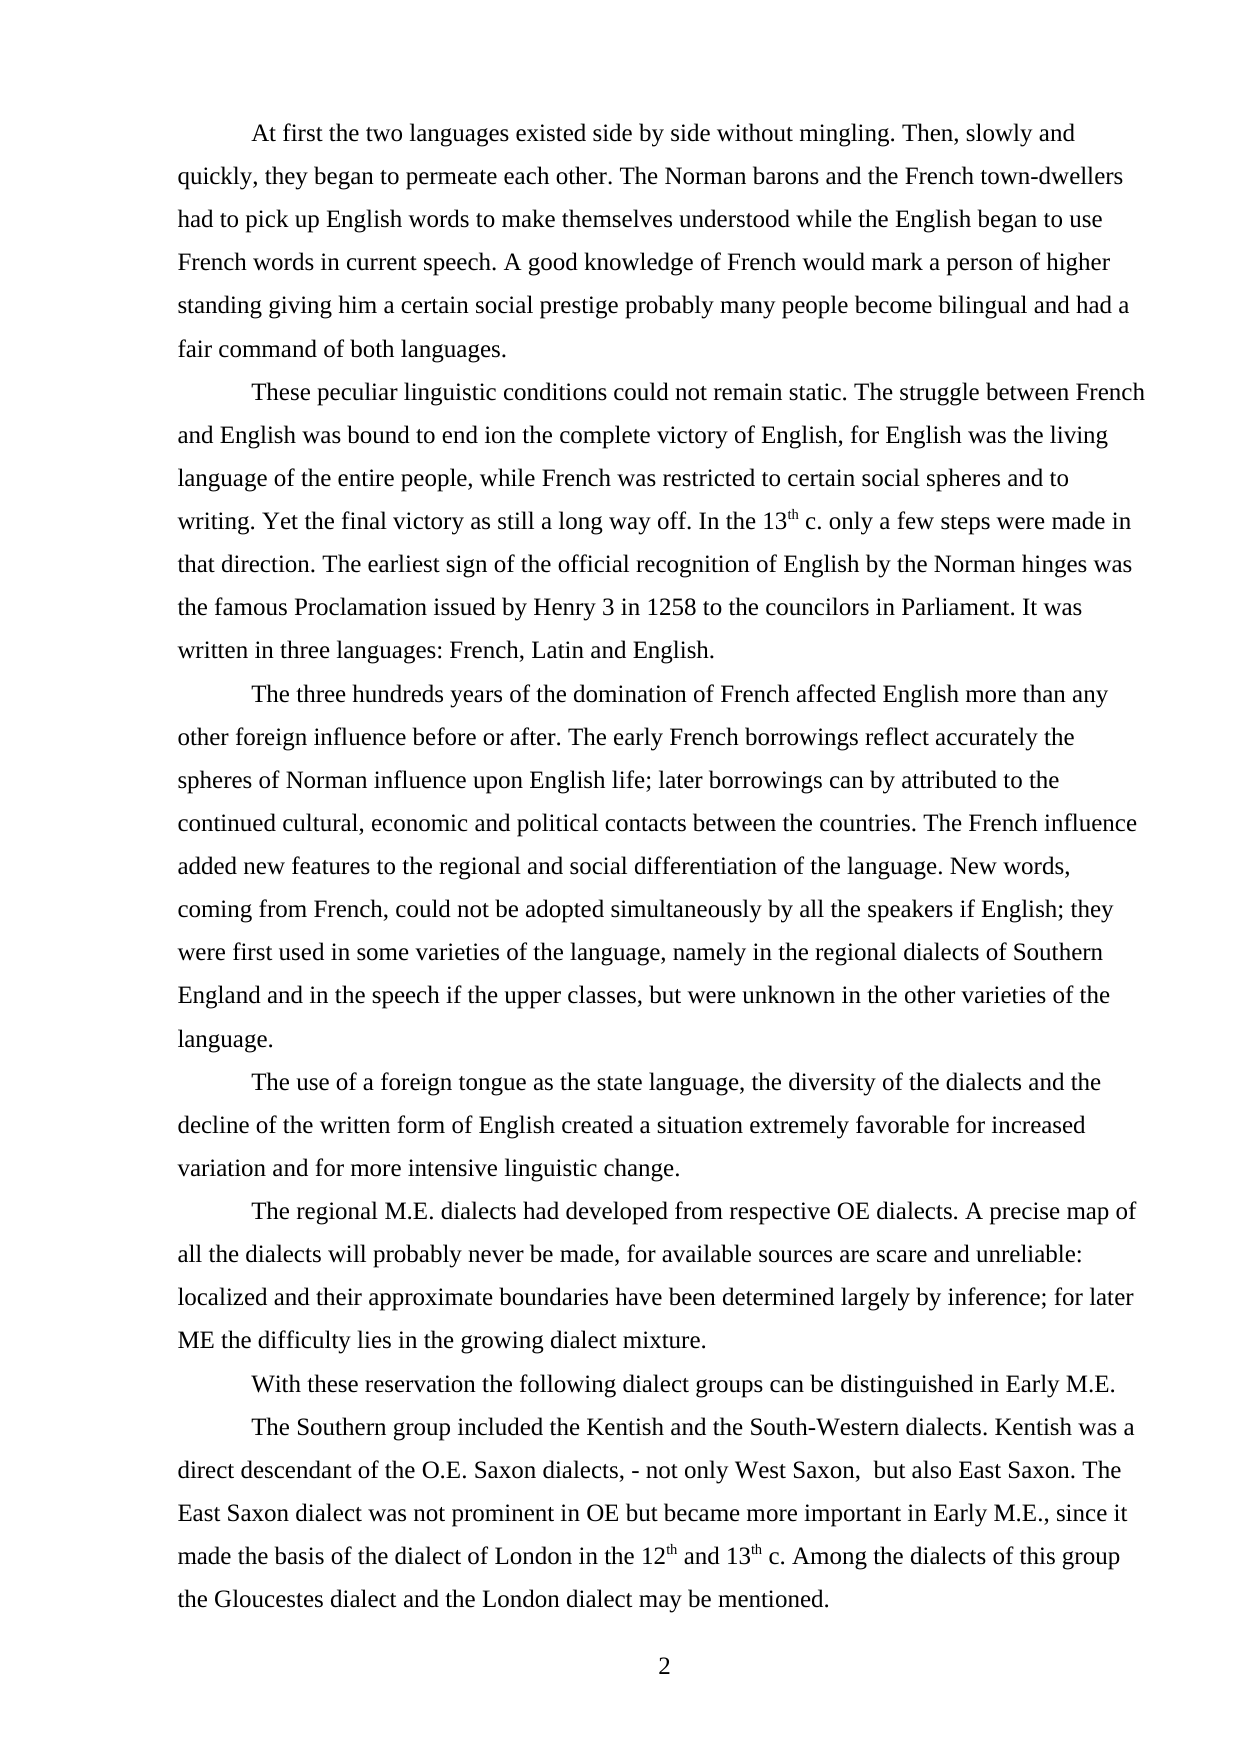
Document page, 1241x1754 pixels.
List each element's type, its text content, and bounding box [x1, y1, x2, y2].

text The use of a foreign tongue as the state language, the diversity of the dialects and the decline of the written form of English created a situation extremely favorable for increased variation and for more intensive linguistic change. [177, 1067, 1152, 1182]
text The three hundreds years of the domination of French affected English more than any other foreign influence before or after. The early French borrowings reflect accurately the spheres of Norman influence upon English life; later borrowings can by attributed to the continued cultural, economic and political contacts between the countries. The French influence added new features to the regional and social differentiation of the language. New words, coming from French, could not be adopted simultaneously by all the speakers if English; they were first used in some varieties of the language, namely in the regional dialects of Southern England and in the speech if the upper classes, but were unknown in the other varieties of the language. [177, 679, 1152, 1052]
text These peculiar linguistic conditions could not remain static. The struggle between French and English was bound to end ion the complete victory of English, for English was the living language of the entire people, while French was restricted to certain social spheres and to writing. Yet the final victory as still a long way off. In the 13th c. only a few steps were made in that direction. The earliest sign of the official recognition of English by the Norman hinges was the famous Proclamation issued by Henry 3 in 1258 to the councilors in Parliament. It was written in three languages: French, Latin and English. [177, 377, 1152, 664]
text The Southern group included the Kentish and the South-Western dialects. Kentish was a direct descendant of the O.E. Saxon dialects, - not only West Saxon, but also East Saxon. The East Saxon dialect was not prominent in OE but became more important in Early M.E., since it made the basis of the dialect of London in the 12th and 13th c. Among the dialects of this group the Gloucestes dialect and the London dialect may be mentioned. [177, 1412, 1152, 1613]
text With these reservation the following dialect groups can be distinguished in Early M.E. [177, 1369, 1152, 1397]
text At first the two languages existed side by side without mingling. Then, slowly and quickly, they began to permeate each other. The Norman barons and the French town-dwellers had to pick up English words to make themselves understood while the English began to use French words in current speech. A good knowledge of French would mark a person of higher standing giving him a certain social prestige probably many people become bilingual and had a fair command of both languages. [177, 118, 1152, 362]
text The regional M.E. dialects had developed from respective OE dialects. A precise map of all the dialects will probably never be made, for available sources are scare and unreliable: localized and their approximate boundaries have been determined largely by inference; for later ME the difficulty lies in the growing dialect mixture. [177, 1196, 1152, 1354]
